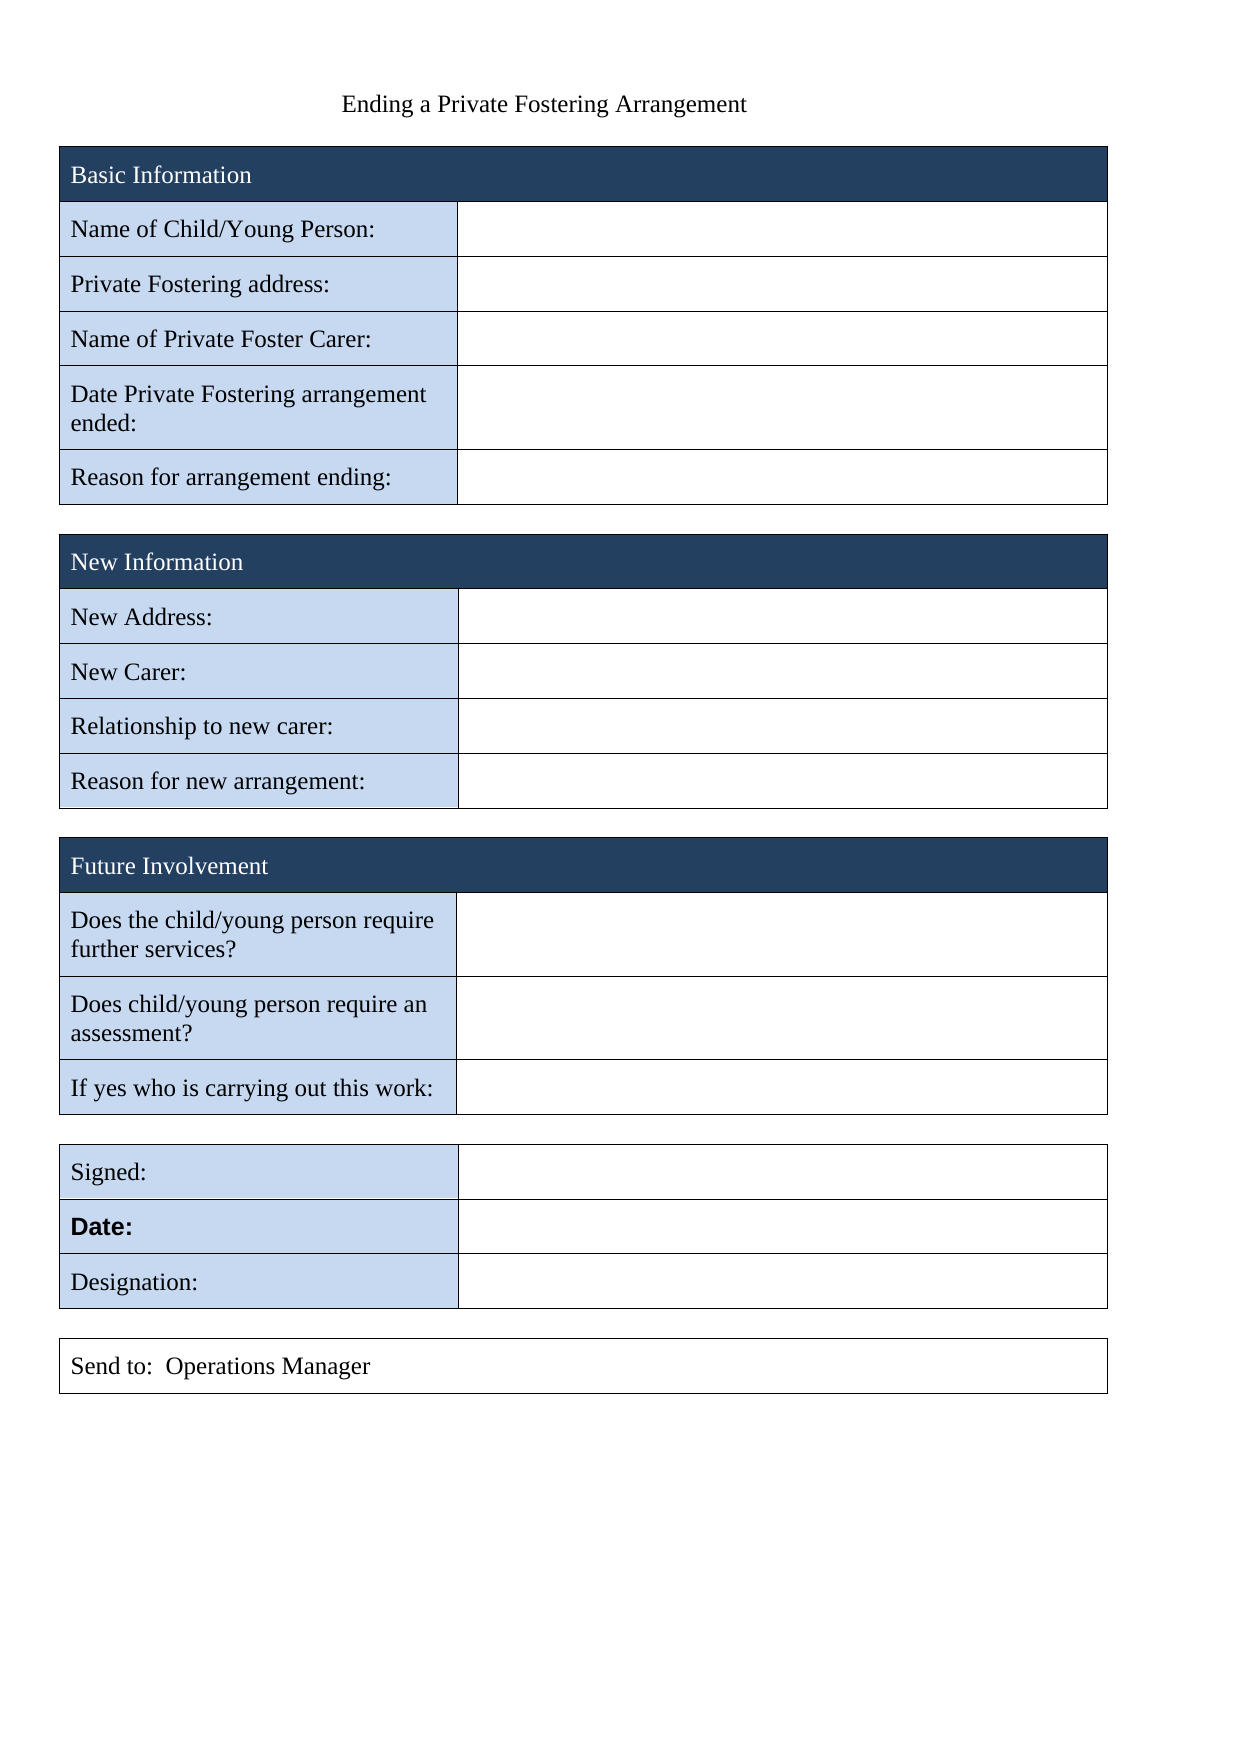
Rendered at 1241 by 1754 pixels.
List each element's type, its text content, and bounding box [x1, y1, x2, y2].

table_header [459, 1145, 1107, 1198]
table_cell [457, 1060, 1107, 1114]
table_cell [458, 257, 1107, 311]
table_cell [60, 644, 458, 698]
table_cell [60, 589, 458, 643]
table_cell [459, 644, 1107, 698]
table_cell [458, 312, 1107, 365]
table_header [60, 838, 1107, 892]
table_cell [457, 977, 1107, 1059]
table_cell [60, 977, 456, 1059]
table_cell [459, 1200, 1107, 1253]
table_cell [60, 366, 457, 449]
table_cell [458, 450, 1107, 504]
table_cell [60, 450, 457, 504]
table_cell [60, 202, 457, 256]
table_cell [457, 893, 1107, 976]
table_cell [60, 1254, 458, 1308]
table_cell [458, 366, 1107, 449]
table_cell Date: [60, 1200, 458, 1253]
table_cell [459, 699, 1107, 753]
table_header [60, 535, 1107, 588]
table_cell [459, 754, 1107, 807]
table_cell [459, 589, 1107, 643]
table_cell [459, 1254, 1107, 1308]
table_cell [458, 202, 1107, 256]
table_header [60, 1145, 458, 1198]
table_cell [60, 699, 458, 753]
table_cell [60, 1060, 456, 1114]
table_cell [60, 257, 457, 311]
table_cell [60, 754, 458, 807]
table_header [60, 147, 1107, 201]
table_header [60, 1339, 1107, 1393]
table_cell [60, 893, 456, 976]
table_cell [60, 312, 457, 365]
